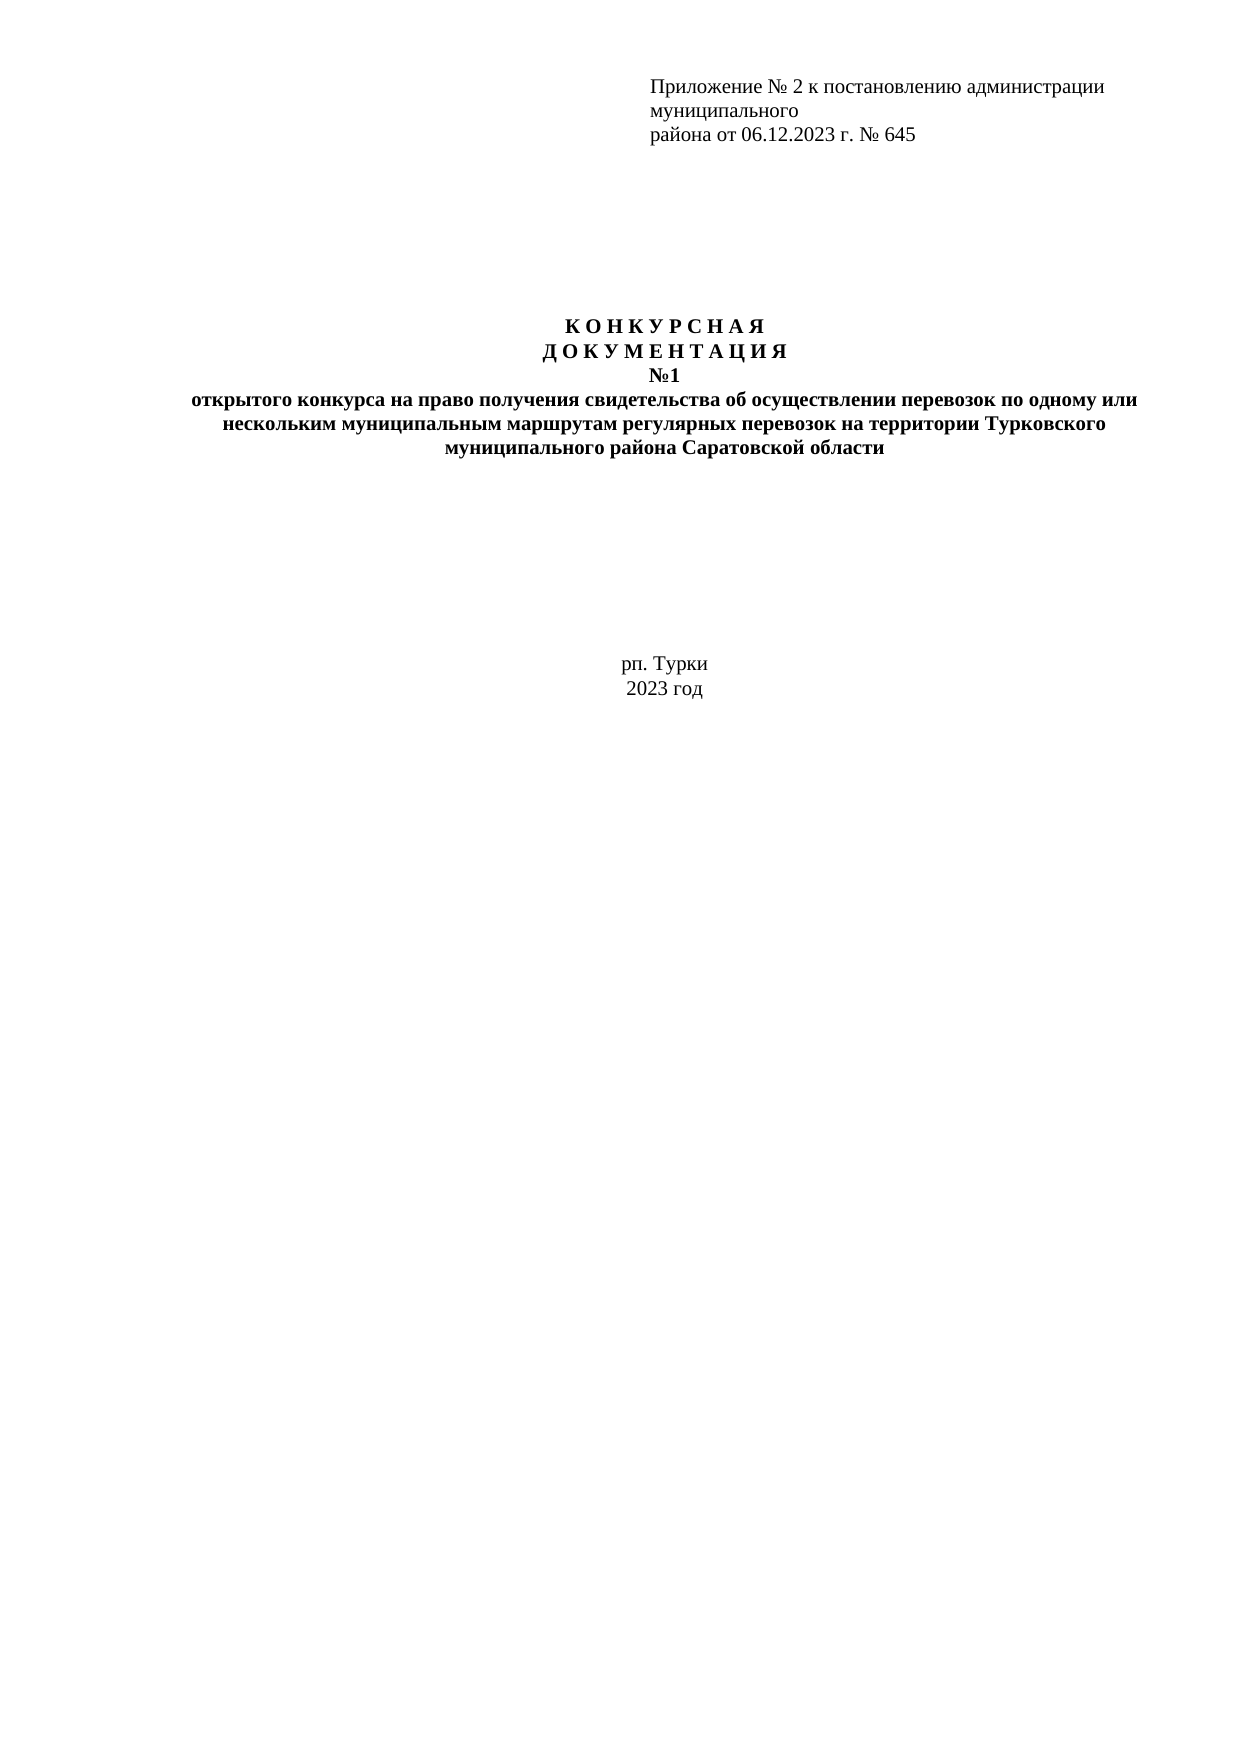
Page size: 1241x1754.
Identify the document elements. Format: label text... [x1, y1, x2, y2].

text рп. Турки [177, 651, 1152, 675]
text №1 [177, 363, 1152, 387]
text 2023 год [177, 675, 1152, 699]
text Приложение № 2 к постановлению администрации муниципального [650, 74, 1152, 122]
text К О Н К У Р С Н А Я [177, 314, 1152, 338]
text района от 06.12.2023 г. № 645 [650, 122, 1152, 146]
text открытого конкурса на право получения свидетельства об осуществлении перевозок по одному или нескольким муниципальным маршрутам регулярных перевозок на территории Турковского муниципального района Саратовской области [177, 387, 1152, 459]
text Д О К У М Е Н Т А Ц И Я [177, 338, 1152, 363]
